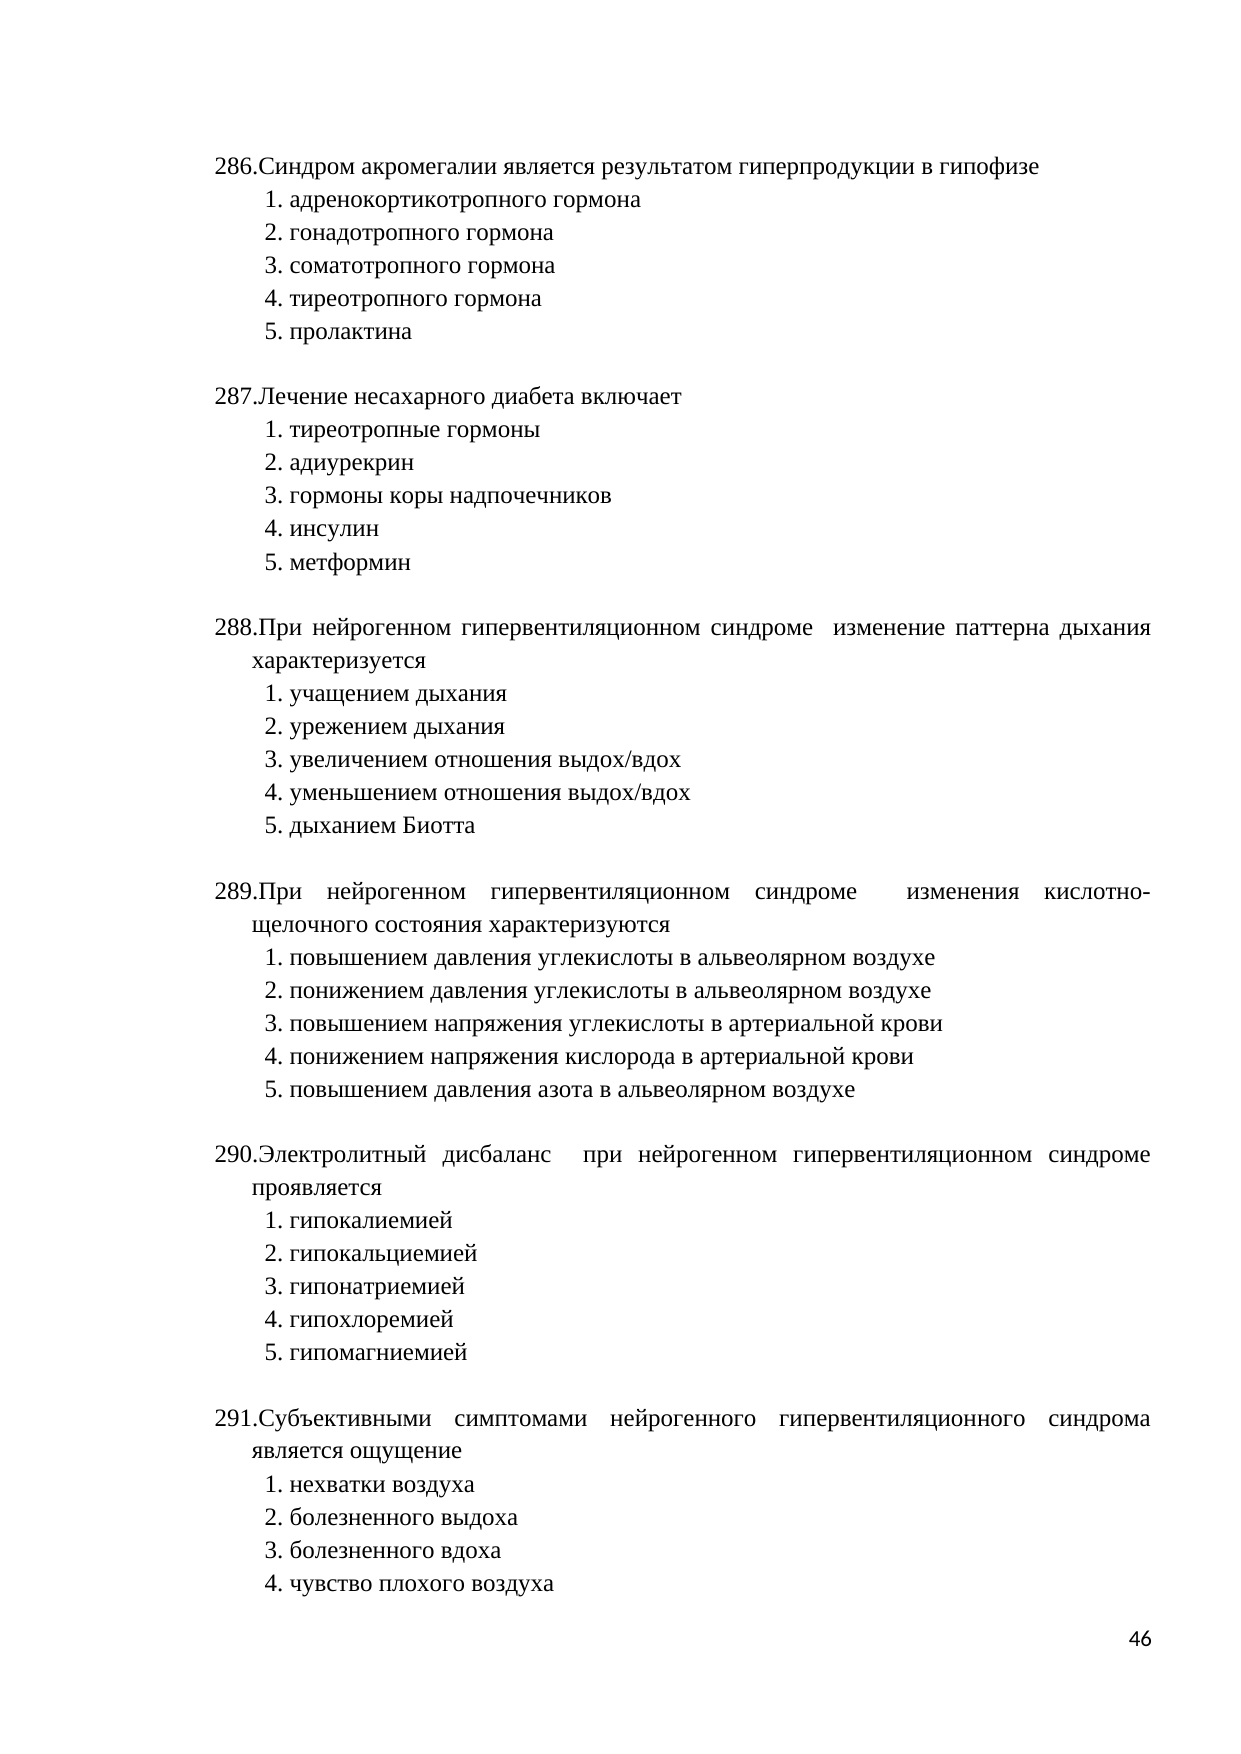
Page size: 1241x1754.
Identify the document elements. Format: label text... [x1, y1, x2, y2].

text 2. урежением дыхания [214, 711, 1152, 739]
text 1. гипокалиемией [214, 1205, 1152, 1234]
text 1. тиреотропные гормоны [214, 414, 1152, 443]
text 290.Электролитный дисбаланс при нейрогенном гипервентиляционном синдроме проявляется [214, 1139, 1152, 1201]
text 2. гипокальциемией [214, 1238, 1152, 1267]
text 1. адренокортикотропного гормона [214, 184, 1152, 213]
text 2. понижением давления углекислоты в альвеолярном воздухе [214, 975, 1152, 1004]
text 3. соматотропного гормона [214, 250, 1152, 279]
text 4. уменьшением отношения выдох/вдох [214, 777, 1152, 806]
text 5. пролактина [214, 316, 1152, 345]
text 4. гипохлоремией [214, 1304, 1152, 1333]
text 3. гормоны коры надпочечников [214, 481, 1152, 509]
text 3. повышением напряжения углекислоты в артериальной крови [214, 1008, 1152, 1037]
text 2. гонадотропного гормона [214, 217, 1152, 246]
text 2. болезненного выдоха [214, 1502, 1152, 1530]
text 2. адиурекрин [214, 447, 1152, 476]
text 288.При нейрогенном гипервентиляционном синдроме изменение паттерна дыхания характеризуется [214, 612, 1152, 673]
text 286.Синдром акромегалии является результатом гиперпродукции в гипофизе [214, 151, 1152, 180]
text 1. учащением дыхания [214, 678, 1152, 707]
text 4. понижением напряжения кислорода в артериальной крови [214, 1041, 1152, 1070]
text 4. инсулин [214, 513, 1152, 542]
text 5. повышением давления азота в альвеолярном воздухе [214, 1074, 1152, 1103]
text 4. чувство плохого воздуха [214, 1568, 1152, 1596]
text 5. метформин [214, 547, 1152, 575]
text 3. увеличением отношения выдох/вдох [214, 744, 1152, 773]
text 1. нехватки воздуха [214, 1469, 1152, 1497]
text 289.При нейрогенном гипервентиляционном синдроме изменения кислотно-щелочного состояния характеризуются [214, 876, 1152, 938]
text 287.Лечение несахарного диабета включает [214, 381, 1152, 410]
text 3. болезненного вдоха [214, 1535, 1152, 1563]
text 5. дыханием Биотта [214, 810, 1152, 839]
text 5. гипомагниемией [214, 1337, 1152, 1366]
text 4. тиреотропного гормона [214, 283, 1152, 312]
text 3. гипонатриемией [214, 1271, 1152, 1300]
text 291.Субъективными симптомами нейрогенного гипервентиляционного синдрома является ощущение [214, 1403, 1152, 1464]
text 1. повышением давления углекислоты в альвеолярном воздухе [214, 942, 1152, 971]
